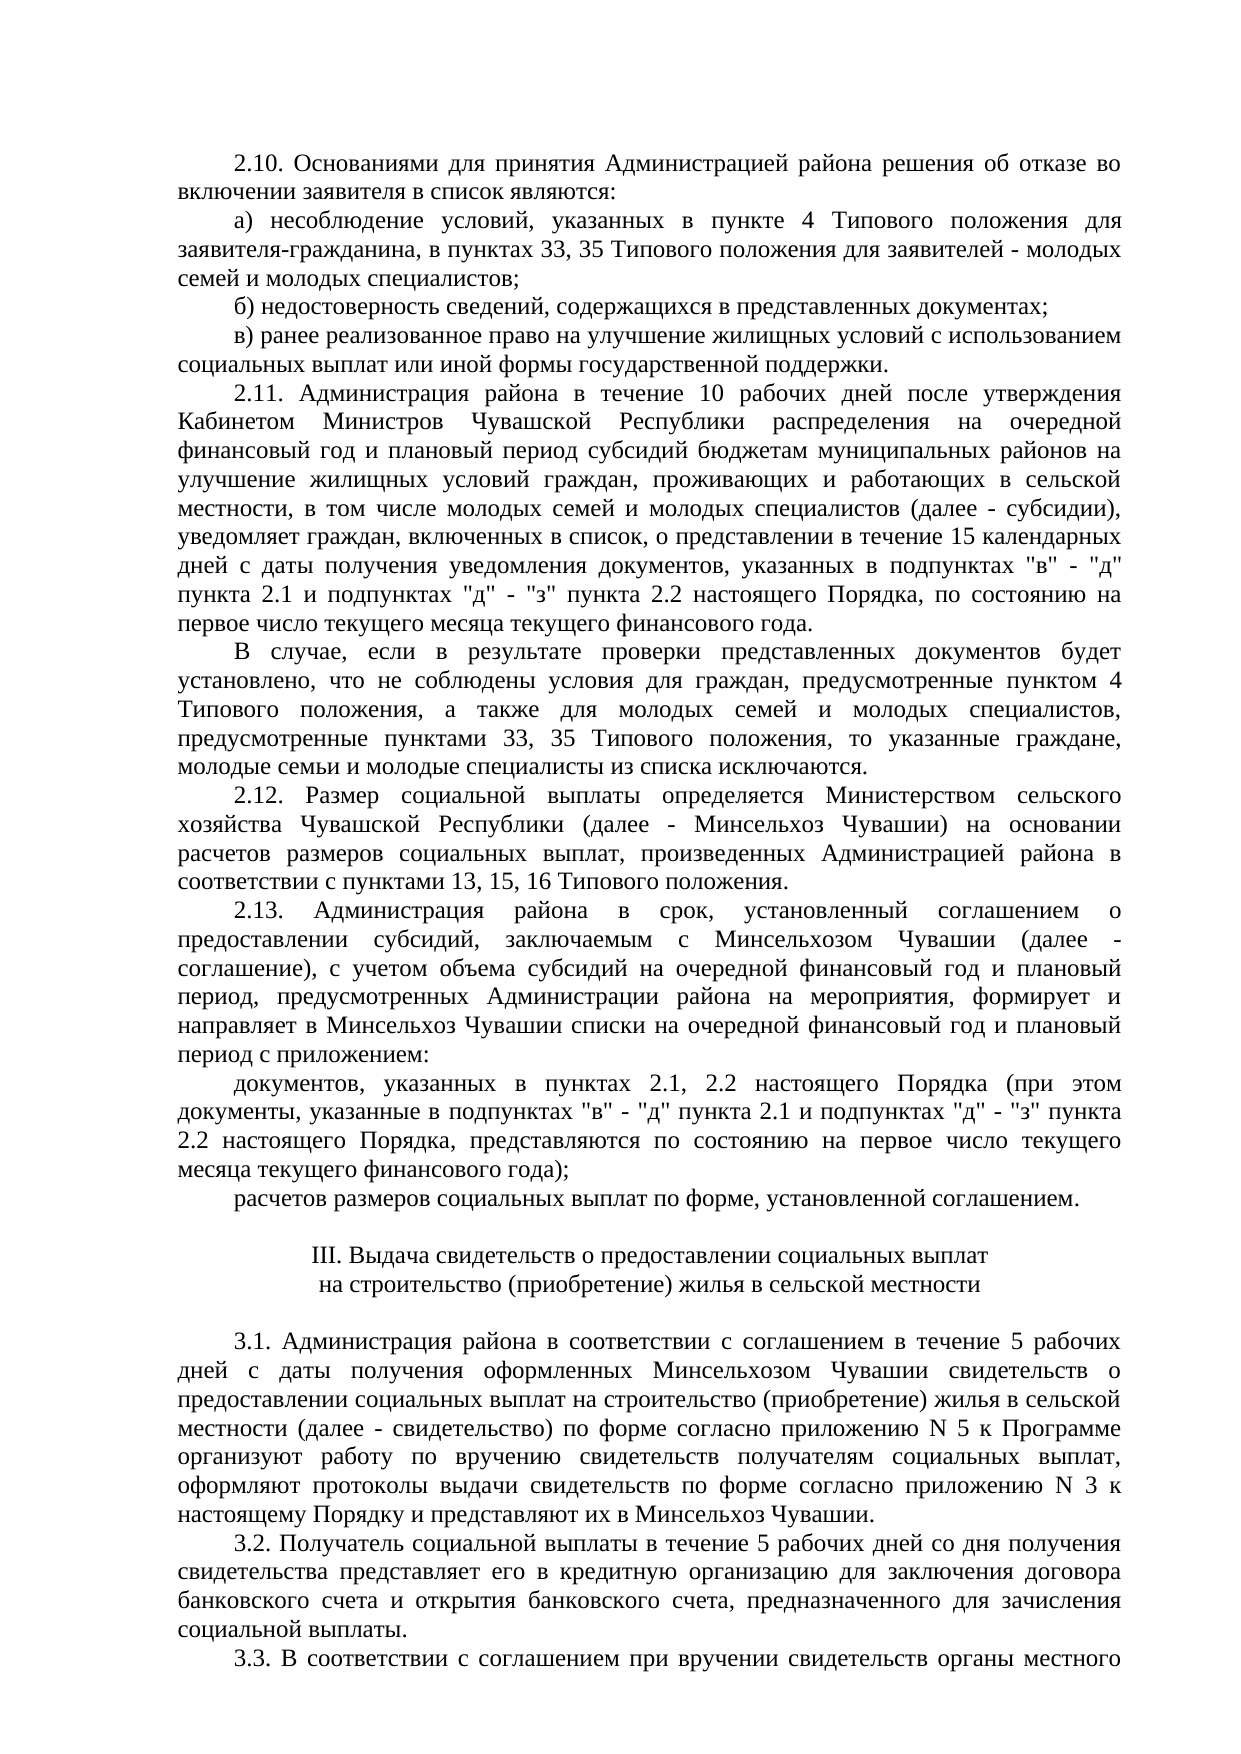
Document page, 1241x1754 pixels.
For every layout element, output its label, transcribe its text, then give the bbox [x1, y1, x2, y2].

text расчетов размеров социальных выплат по форме, установленной соглашением. [177, 1183, 1122, 1211]
text 2.10. Основаниями для принятия Администрацией района решения об отказе во включении заявителя в список являются: [177, 148, 1122, 205]
text на строительство (приобретение) жилья в сельской местности [177, 1269, 1122, 1298]
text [177, 1643, 1122, 1671]
text 2.13. Администрация района в срок, установленный соглашением о предоставлении субсидий, заключаемым с Минсельхозом Чувашии (далее - соглашение), с учетом объема субсидий на очередной финансовый год и плановый период, предусмотренных Администрации района на мероприятия, формирует и направляет в Минсельхоз Чувашии списки на очередной финансовый год и плановый период с приложением: [177, 895, 1122, 1068]
text б) недостоверность сведений, содержащихся в представленных документах; [177, 291, 1122, 320]
text 3.1. Администрация района в соответствии с соглашением в течение 5 рабочих дней с даты получения оформленных Минсельхозом Чувашии свидетельств о предоставлении социальных выплат на строительство (приобретение) жилья в сельской местности (далее - свидетельство) по форме согласно приложению N 5 к Программе организуют работу по вручению свидетельств получателям социальных выплат, оформляют протоколы выдачи свидетельств по форме согласно приложению N 3 к настоящему Порядку и представляют их в Минсельхоз Чувашии. [177, 1326, 1122, 1528]
text 2.11. Администрация района в течение 10 рабочих дней после утверждения Кабинетом Министров Чувашской Республики распределения на очередной финансовый год и плановый период субсидий бюджетам муниципальных районов на улучшение жилищных условий граждан, проживающих и работающих в сельской местности, в том числе молодых семей и молодых специалистов (далее - субсидии), уведомляет граждан, включенных в список, о представлении в течение 15 календарных дней с даты получения уведомления документов, указанных в подпунктах "в" - "д" пункта 2.1 и подпунктах "д" - "з" пункта 2.2 настоящего Порядка, по состоянию на первое число текущего месяца текущего финансового года. [177, 378, 1122, 636]
text 3.2. Получатель социальной выплаты в течение 5 рабочих дней со дня получения свидетельства представляет его в кредитную организацию для заключения договора банковского счета и открытия банковского счета, предназначенного для зачисления социальной выплаты. [177, 1528, 1122, 1643]
text 2.12. Размер социальной выплаты определяется Министерством сельского хозяйства Чувашской Республики (далее - Минсельхоз Чувашии) на основании расчетов размеров социальных выплат, произведенных Администрацией района в соответствии с пунктами 13, 15, 16 Типового положения. [177, 780, 1122, 895]
text документов, указанных в пунктах 2.1, 2.2 настоящего Порядка (при этом документы, указанные в подпунктах "в" - "д" пункта 2.1 и подпунктах "д" - "з" пункта 2.2 настоящего Порядка, представляются по состоянию на первое число текущего месяца текущего финансового года); [177, 1068, 1122, 1183]
text III. Выдача свидетельств о предоставлении социальных выплат [177, 1240, 1122, 1269]
text в) ранее реализованное право на улучшение жилищных условий с использованием социальных выплат или иной формы государственной поддержки. [177, 320, 1122, 378]
text а) несоблюдение условий, указанных в пункте 4 Типового положения для заявителя-гражданина, в пунктах 33, 35 Типового положения для заявителей - молодых семей и молодых специалистов; [177, 205, 1122, 291]
text В случае, если в результате проверки представленных документов будет установлено, что не соблюдены условия для граждан, предусмотренные пунктом 4 Типового положения, а также для молодых семей и молодых специалистов, предусмотренные пунктами 33, 35 Типового положения, то указанные граждане, молодые семьи и молодые специалисты из списка исключаются. [177, 636, 1122, 780]
